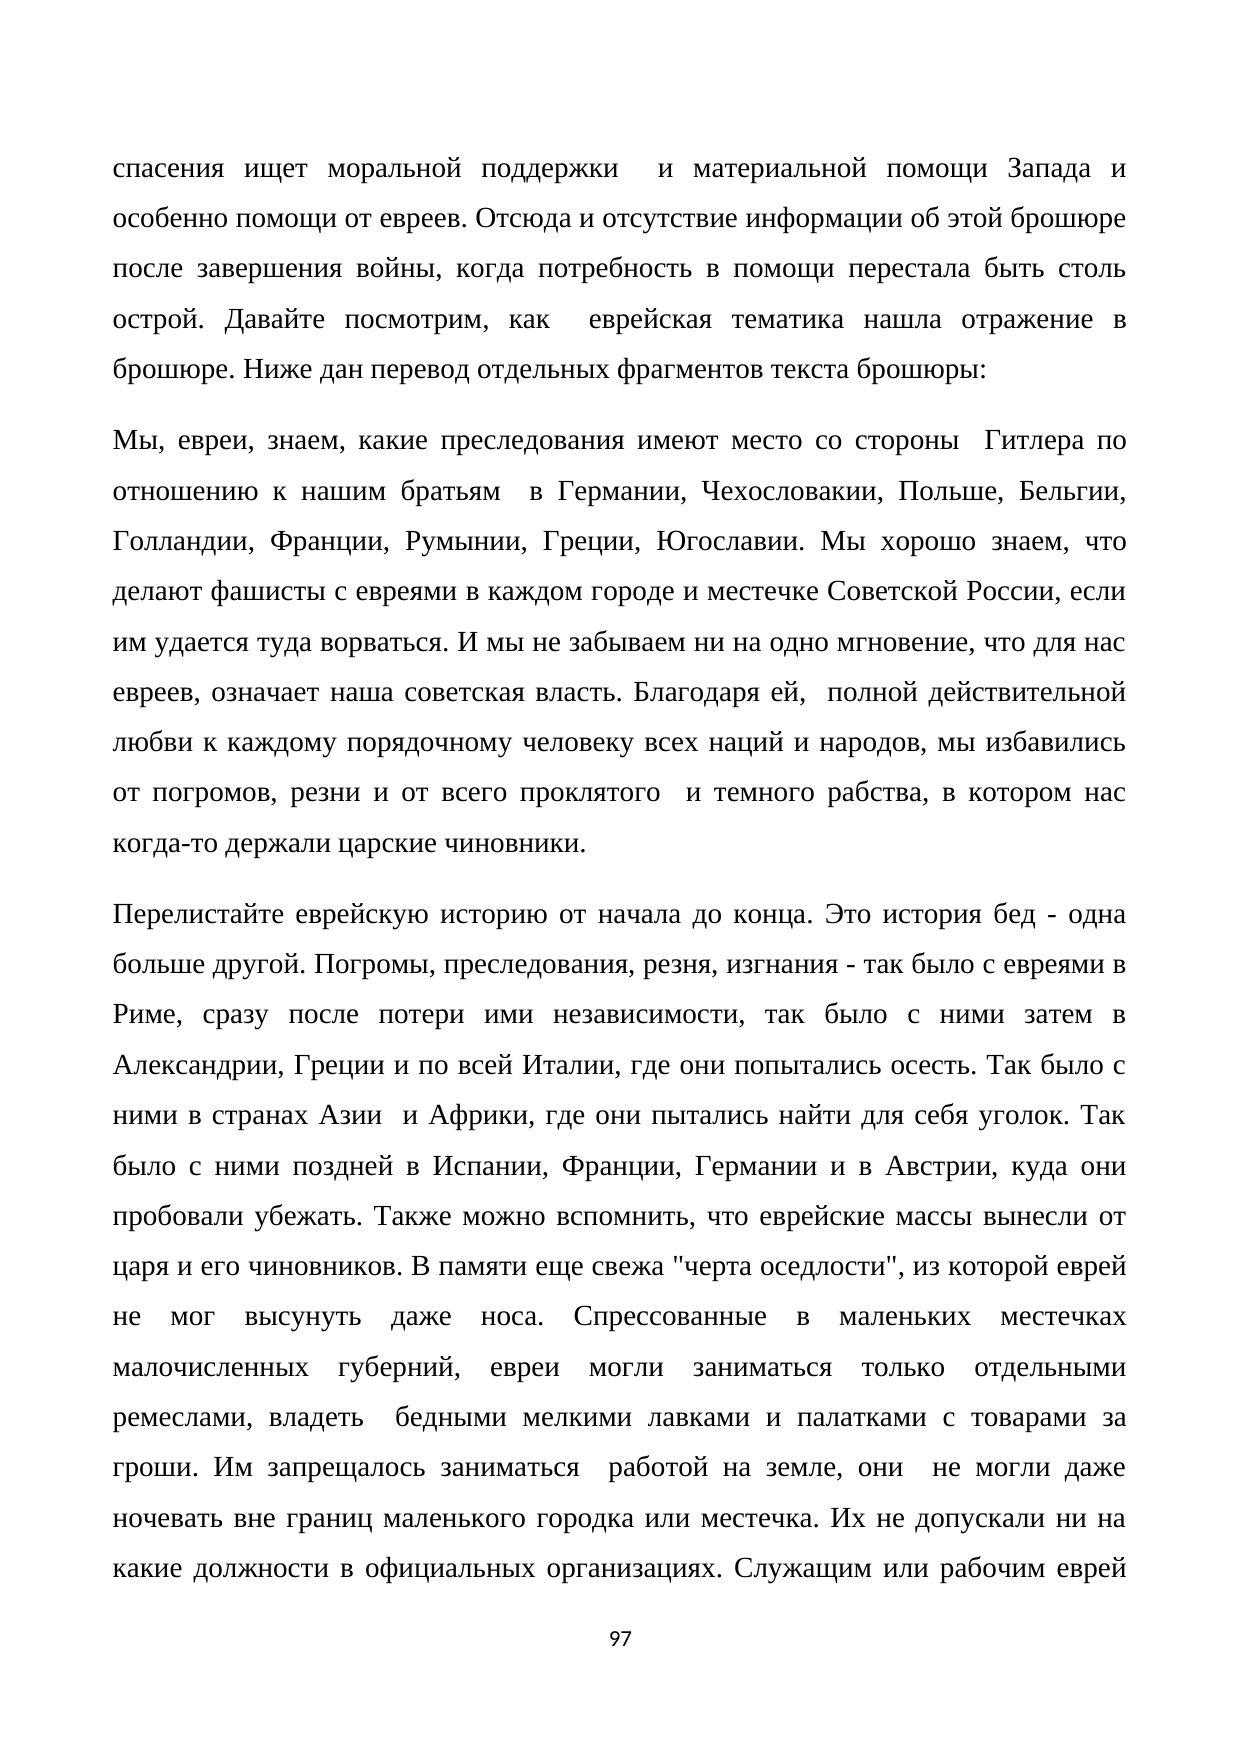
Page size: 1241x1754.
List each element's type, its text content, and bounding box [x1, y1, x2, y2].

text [112, 896, 1128, 1584]
text Мы, евреи, знаем, какие преследования имеют место со стороны Гитлера по отношению к нашим братьям в Германии, Чехословакии, Польше, Бельгии, Голландии, Франции, Румынии, Греции, Югославии. Мы хорошо знаем, что делают фашисты с евреями в каждом городе и местечке Советской России, если им удается туда ворваться. И мы не забываем ни на одно мгновение, что для нас евреев, означает наша советская власть. Благодаря ей, полной действительной любви к каждому порядочному человеку всех наций и народов, мы избавились от погромов, резни и от всего проклятого и темного рабства, в котором нас когда-то держали царские чиновники. [112, 422, 1128, 858]
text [112, 150, 1128, 385]
